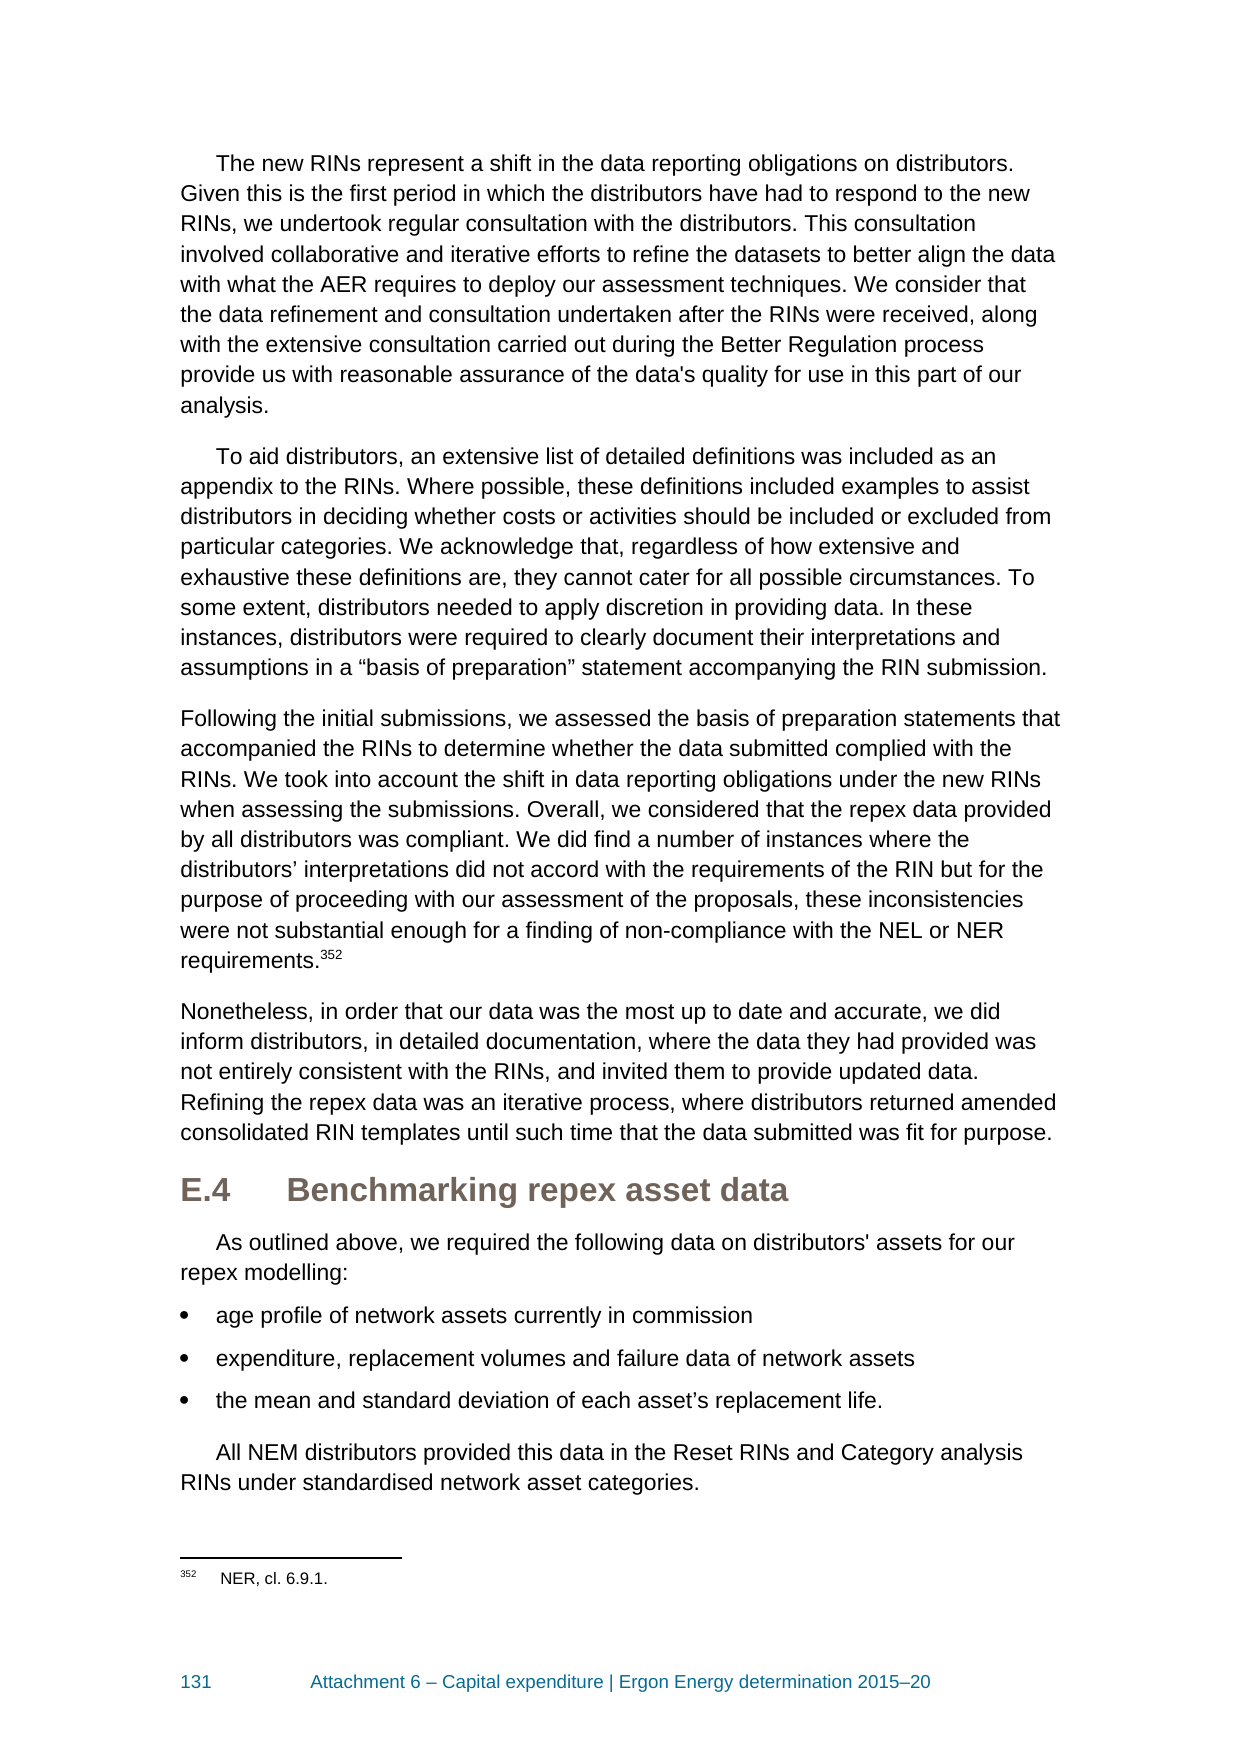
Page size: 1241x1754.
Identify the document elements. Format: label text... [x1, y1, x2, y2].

list To aid distributors, an extensive list of detailed definitions was included as an appendix to the RINs. Where possible, these definitions included examples to assist distributors in deciding whether costs or activities should be included or excluded from particular categories. We acknowledge that, regardless of how extensive and exhaustive these definitions are, they cannot cater for all possible circumstances. To some extent, distributors needed to apply discretion in providing data. In these instances, distributors were required to clearly document their interpretations and assumptions in a “basis of preparation” statement accompanying the RIN submission. [180, 443, 1063, 681]
list the mean and standard deviation of each asset’s replacement life. [180, 1387, 1063, 1414]
subtitle Benchmarking repex asset data [180, 1170, 1063, 1208]
text Nonetheless, in order that our data was the most up to date and accurate, we did inform distributors, in detailed documentation, where the data they had provided was not entirely consistent with the RINs, and invited them to provide updated data. Refining the repex data was an iterative process, where distributors returned amended consolidated RIN templates until such time that the data submitted was fit for purpose. [180, 998, 1063, 1145]
list As outlined above, we required the following data on distributors' assets for our repex modelling: [180, 1229, 1063, 1286]
list The new RINs represent a shift in the data reporting obligations on distributors. Given this is the first period in which the distributors have had to respond to the new RINs, we undertook regular consultation with the distributors. This consultation involved collaborative and iterative efforts to refine the datasets to better align the data with what the AER requires to deploy our assessment techniques. We consider that the data refinement and consultation undertaken after the RINs were received, along with the extensive consultation carried out during the Better Regulation process provide us with reasonable assurance of the data's quality for use in this part of our analysis. [180, 150, 1063, 418]
text Following the initial submissions, we assessed the basis of preparation statements that accompanied the RINs to determine whether the data submitted complied with the RINs. We took into account the shift in data reporting obligations under the new RINs when assessing the submissions. Overall, we considered that the repex data provided by all distributors was compliant. We did find a number of instances where the distributors’ interpretations did not accord with the requirements of the RIN but for the purpose of proceeding with our assessment of the proposals, these inconsistencies were not substantial enough for a finding of non-compliance with the NEL or NER requirements. [180, 705, 1063, 973]
list age profile of network assets currently in commission [180, 1302, 1063, 1328]
list expenditure, replacement volumes and failure data of network assets [180, 1345, 1063, 1371]
list All NEM distributors provided this data in the Reset RINs and Category analysis RINs under standardised network asset categories. [180, 1438, 1063, 1495]
